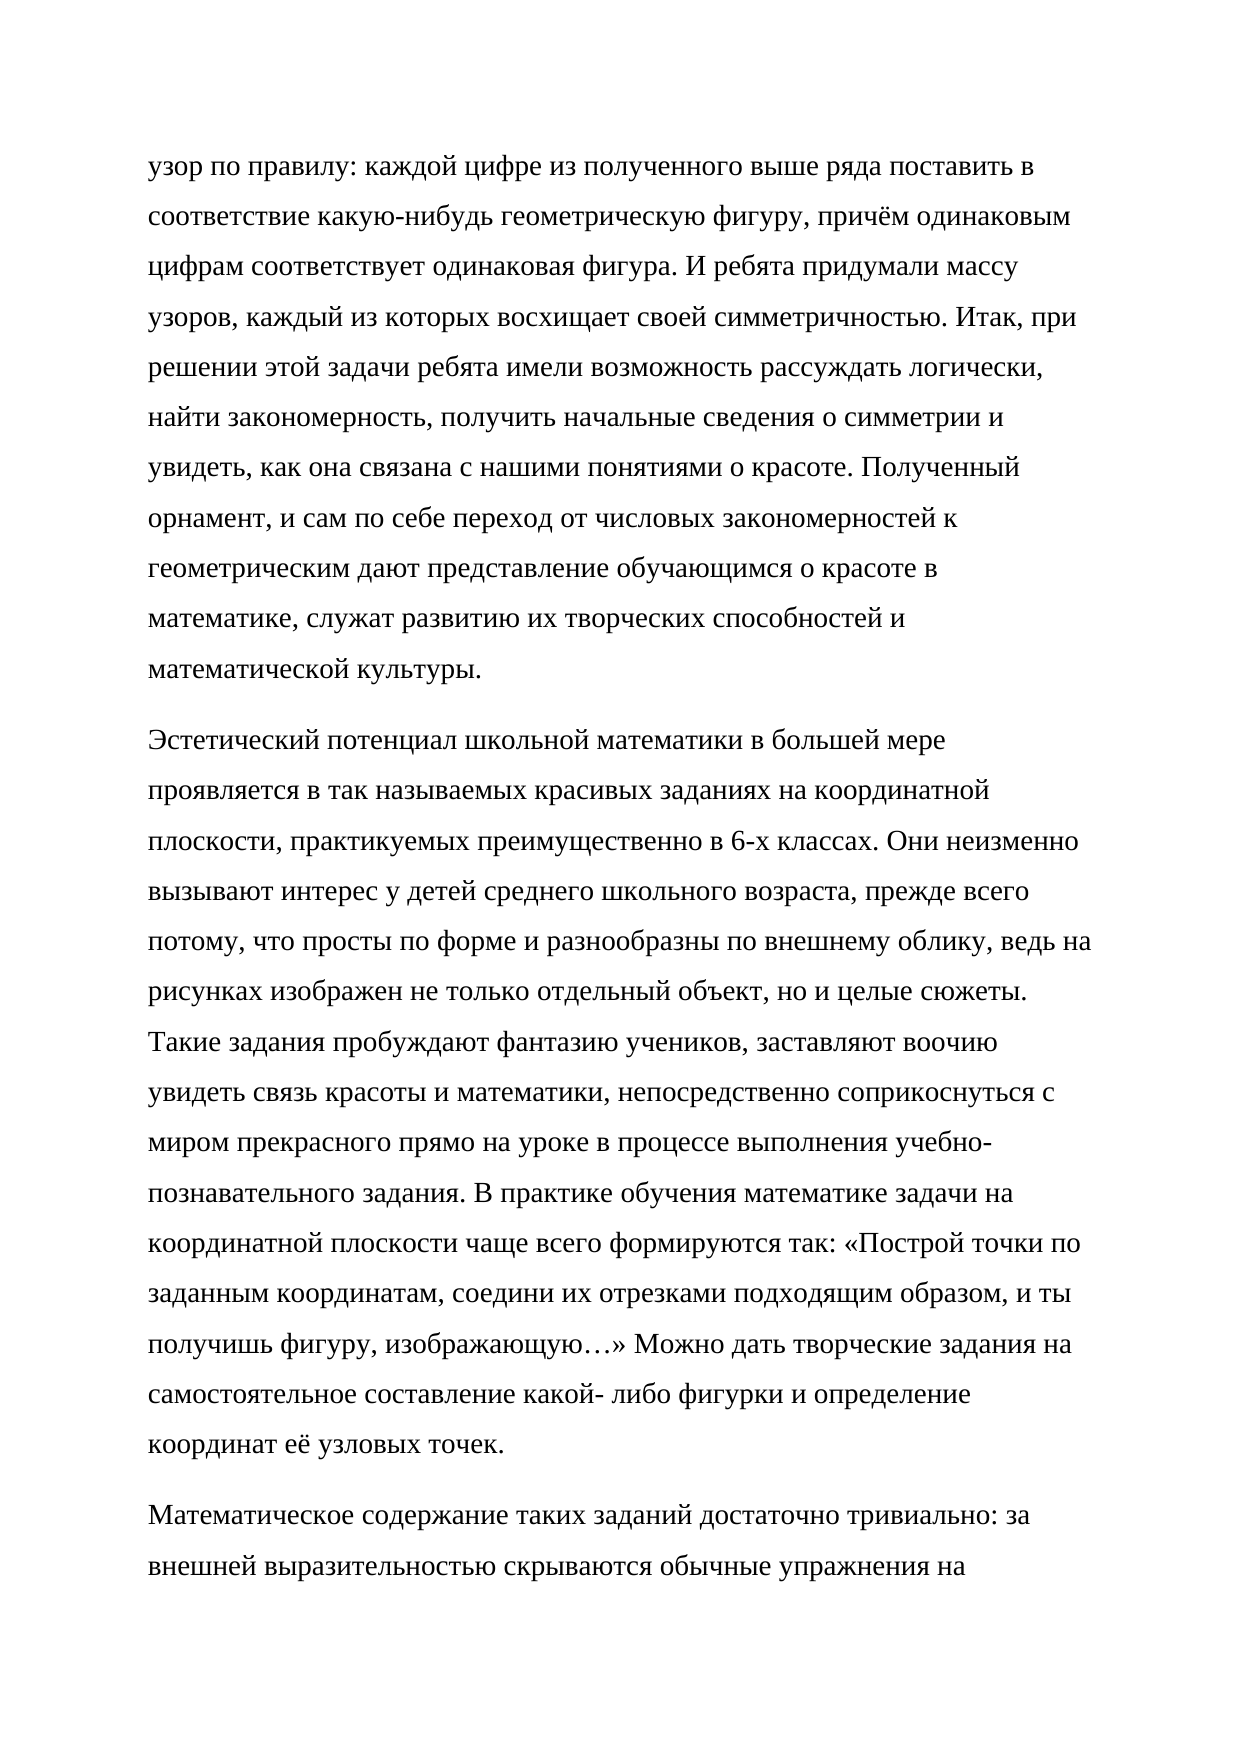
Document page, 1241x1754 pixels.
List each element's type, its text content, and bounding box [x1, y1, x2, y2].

text Эстетический потенциал школьной математики в большей мере проявляется в так называемых красивых заданиях на координатной плоскости, практикуемых преимущественно в 6-х классах. Они неизменно вызывают интерес у детей среднего школьного возраста, прежде всего потому, что просты по форме и разнообразны по внешнему облику, ведь на рисунках изображен не только отдельный объект, но и целые сюжеты. Такие задания пробуждают фантазию учеников, заставляют воочию увидеть связь красоты и математики, непосредственно соприкоснуться с миром прекрасного прямо на уроке в процессе выполнения учебно-познавательного задания. В практике обучения математике задачи на координатной плоскости чаще всего формируются так: «Построй точки по заданным координатам, соедини их отрезками подходящим образом, и ты получишь фигуру, изображающую…» Можно дать творческие задания на самостоятельное составление какой- либо фигурки и определение координат её узловых точек. [148, 722, 1092, 1460]
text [148, 1497, 1092, 1581]
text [148, 148, 1092, 684]
